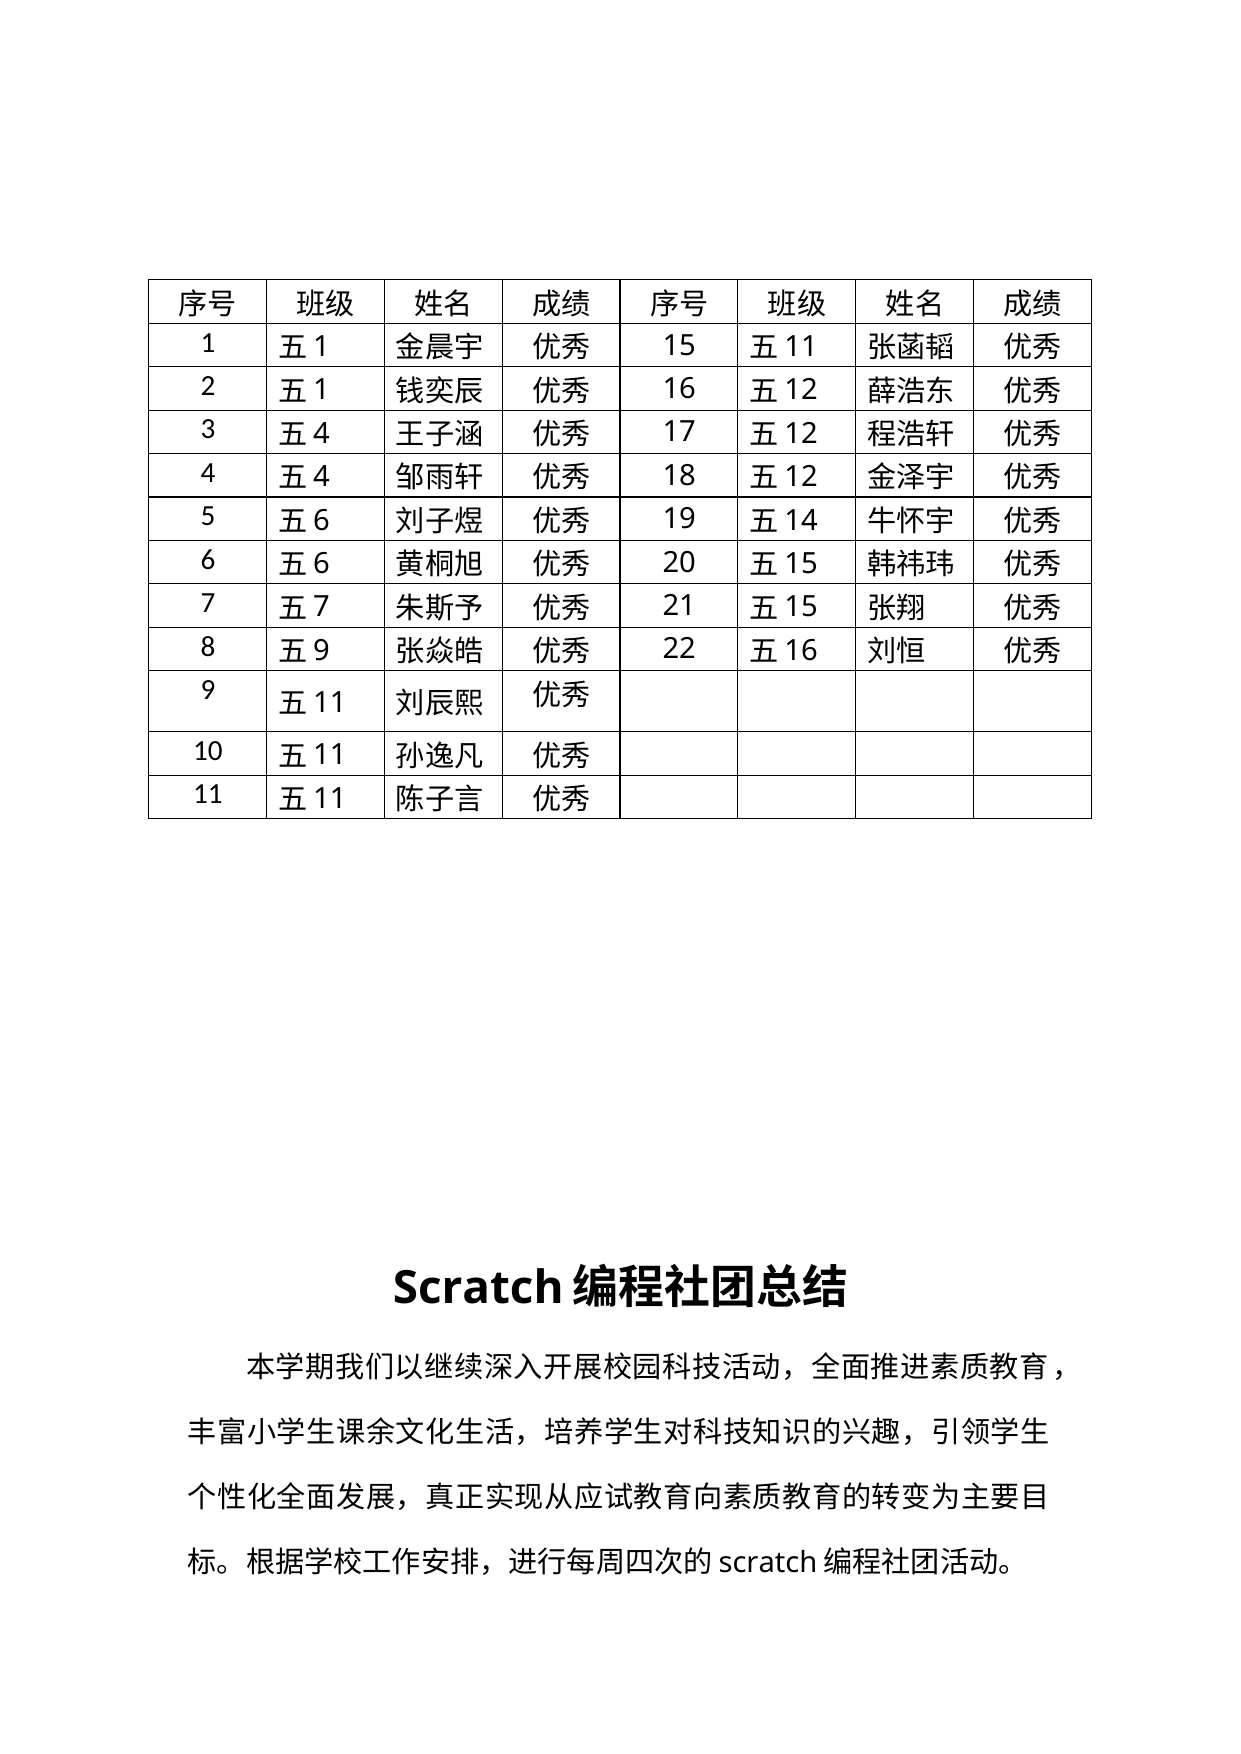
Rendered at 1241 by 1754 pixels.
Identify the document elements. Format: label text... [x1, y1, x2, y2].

table_cell 优秀 [974, 324, 1091, 366]
table_cell 优秀 [974, 584, 1091, 627]
table_cell 五15 [738, 541, 855, 583]
table_cell 五6 [267, 498, 384, 540]
table_cell 优秀 [503, 498, 619, 540]
table_cell 8 [149, 628, 266, 670]
table_cell 优秀 [503, 776, 619, 818]
table_cell 优秀 [503, 671, 619, 731]
table_cell 优秀 [503, 367, 619, 409]
table_cell 优秀 [974, 498, 1091, 540]
table_cell 刘恒 [856, 628, 973, 670]
table_cell 刘子煜 [385, 498, 502, 540]
table_cell 五15 [738, 584, 855, 627]
table_cell 钱奕辰 [385, 367, 502, 409]
table_cell 王子涵 [385, 411, 502, 453]
table_cell 五1 [267, 367, 384, 409]
table_cell [856, 671, 973, 731]
table_cell [738, 776, 855, 818]
table_cell 11 [149, 776, 266, 818]
table_cell [856, 776, 973, 818]
table_cell 优秀 [503, 411, 619, 453]
table_cell 优秀 [974, 411, 1091, 453]
table_cell 五1 [267, 324, 384, 366]
table_cell 16 [621, 367, 737, 409]
table_cell 五4 [267, 411, 384, 453]
table_cell 17 [621, 411, 737, 453]
table_cell 18 [621, 454, 737, 496]
table_cell 五12 [738, 411, 855, 453]
table_cell [738, 732, 855, 774]
table_cell 孙逸凡 [385, 732, 502, 774]
table_header 成绩 [503, 280, 619, 323]
table_cell 薛浩东 [856, 367, 973, 409]
table_cell 五12 [738, 367, 855, 409]
table_cell 五11 [267, 671, 384, 731]
table_cell 五11 [267, 776, 384, 818]
table_cell 9 [149, 671, 266, 731]
table_cell 6 [149, 541, 266, 583]
text 本学期我们以继续深入开展校园科技活动，全面推进素质教育，丰富小学生课余文化生活，培养学生对科技知识的兴趣，引领学生个性化全面发展，真正实现从应试教育向素质教育的转变为主要目标。根据学校工作安排，进行每周四次的scratch编程社团活动。 [187, 1332, 1053, 1592]
table_cell 优秀 [503, 732, 619, 774]
table_header 姓名 [856, 280, 973, 323]
table_header 班级 [267, 280, 384, 323]
table_cell 金泽宇 [856, 454, 973, 496]
table_cell 五9 [267, 628, 384, 670]
table_header 序号 [621, 280, 737, 323]
table_cell 五12 [738, 454, 855, 496]
table_header 序号 [149, 280, 266, 323]
table_cell 程浩轩 [856, 411, 973, 453]
table_cell 优秀 [974, 628, 1091, 670]
table_cell 张焱皓 [385, 628, 502, 670]
table_cell 五16 [738, 628, 855, 670]
table_cell 10 [149, 732, 266, 774]
table_cell 15 [621, 324, 737, 366]
table_cell 朱斯予 [385, 584, 502, 627]
table_cell 7 [149, 584, 266, 627]
table_cell [621, 732, 737, 774]
table_cell [621, 776, 737, 818]
table_cell 1 [149, 324, 266, 366]
table_cell 4 [149, 454, 266, 496]
table_cell 五14 [738, 498, 855, 540]
table_cell [621, 671, 737, 731]
table_cell 3 [149, 411, 266, 453]
table_cell 优秀 [503, 324, 619, 366]
table_cell 五11 [267, 732, 384, 774]
table_cell 优秀 [974, 367, 1091, 409]
table_cell 优秀 [503, 628, 619, 670]
table_header 班级 [738, 280, 855, 323]
table_cell 优秀 [503, 584, 619, 627]
table_header 成绩 [974, 280, 1091, 323]
table_cell 优秀 [974, 454, 1091, 496]
table_cell [738, 671, 855, 731]
table_cell [856, 732, 973, 774]
table_cell 19 [621, 498, 737, 540]
table_cell 韩祎玮 [856, 541, 973, 583]
table_cell 牛怀宇 [856, 498, 973, 540]
table_cell 金晨宇 [385, 324, 502, 366]
table_cell 22 [621, 628, 737, 670]
table_header 姓名 [385, 280, 502, 323]
table_cell 陈子言 [385, 776, 502, 818]
table_cell 五7 [267, 584, 384, 627]
table_cell 黄桐旭 [385, 541, 502, 583]
table_cell 20 [621, 541, 737, 583]
table_cell 五11 [738, 324, 855, 366]
table_cell 张菡韬 [856, 324, 973, 366]
text Scratch编程社团总结 [187, 1234, 1053, 1332]
table_cell 5 [149, 498, 266, 540]
table_cell 优秀 [503, 541, 619, 583]
table_cell 张翔 [856, 584, 973, 627]
table_cell 2 [149, 367, 266, 409]
table_cell [974, 776, 1091, 818]
table_cell 五4 [267, 454, 384, 496]
table_cell [974, 732, 1091, 774]
table_cell [974, 671, 1091, 731]
table_cell 优秀 [974, 541, 1091, 583]
table_cell 优秀 [503, 454, 619, 496]
table_cell 邹雨轩 [385, 454, 502, 496]
table_cell 五6 [267, 541, 384, 583]
table_cell 21 [621, 584, 737, 627]
table_cell 刘辰熙 [385, 671, 502, 731]
